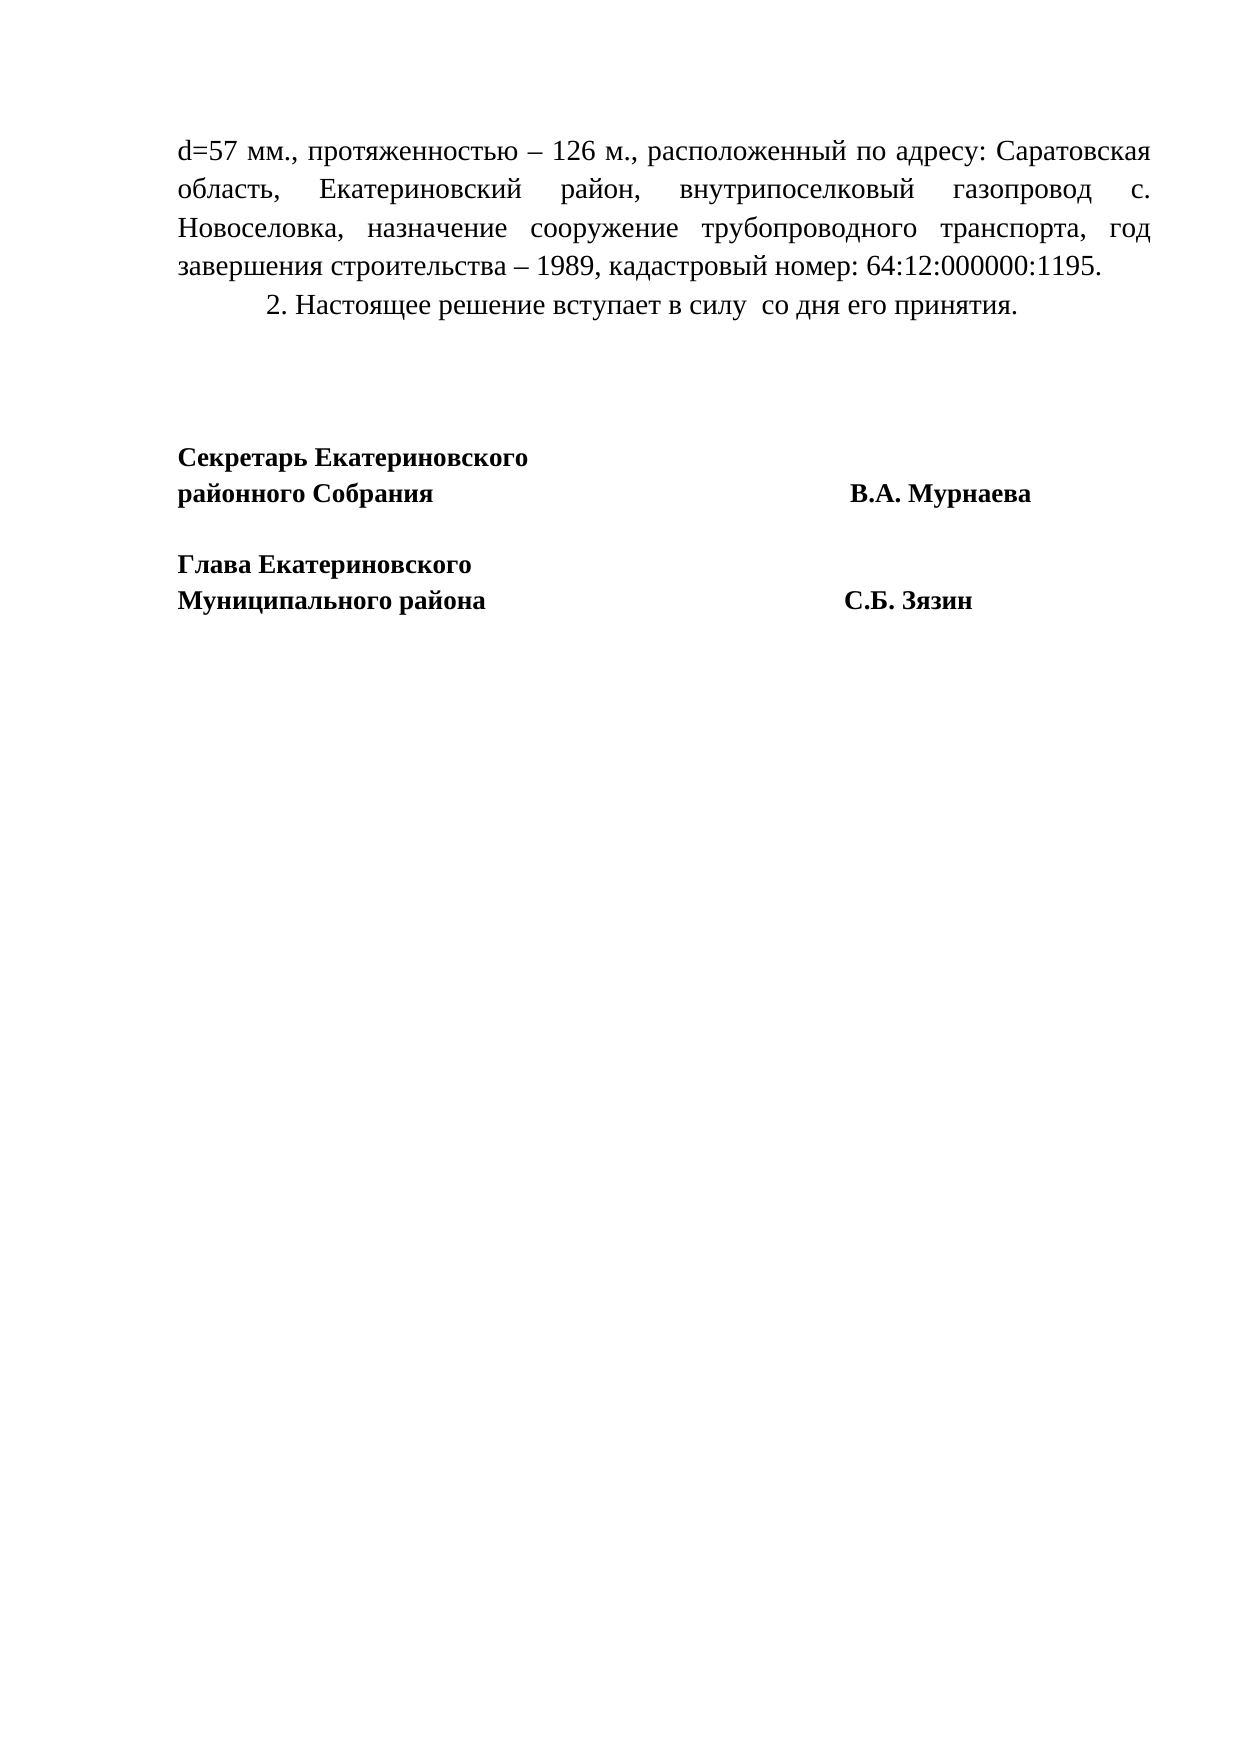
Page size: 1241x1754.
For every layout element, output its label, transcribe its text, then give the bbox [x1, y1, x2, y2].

text Секретарь Екатериновского [177, 441, 1152, 472]
text районного Собрания В.А. Мурнаева [177, 477, 1152, 508]
text 2. Настоящее решение вступает в силу со дня его принятия. [177, 287, 1152, 321]
text Глава Екатериновского [177, 548, 1152, 579]
text Муниципального района С.Б. Зязин [177, 584, 1152, 651]
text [177, 133, 1152, 282]
